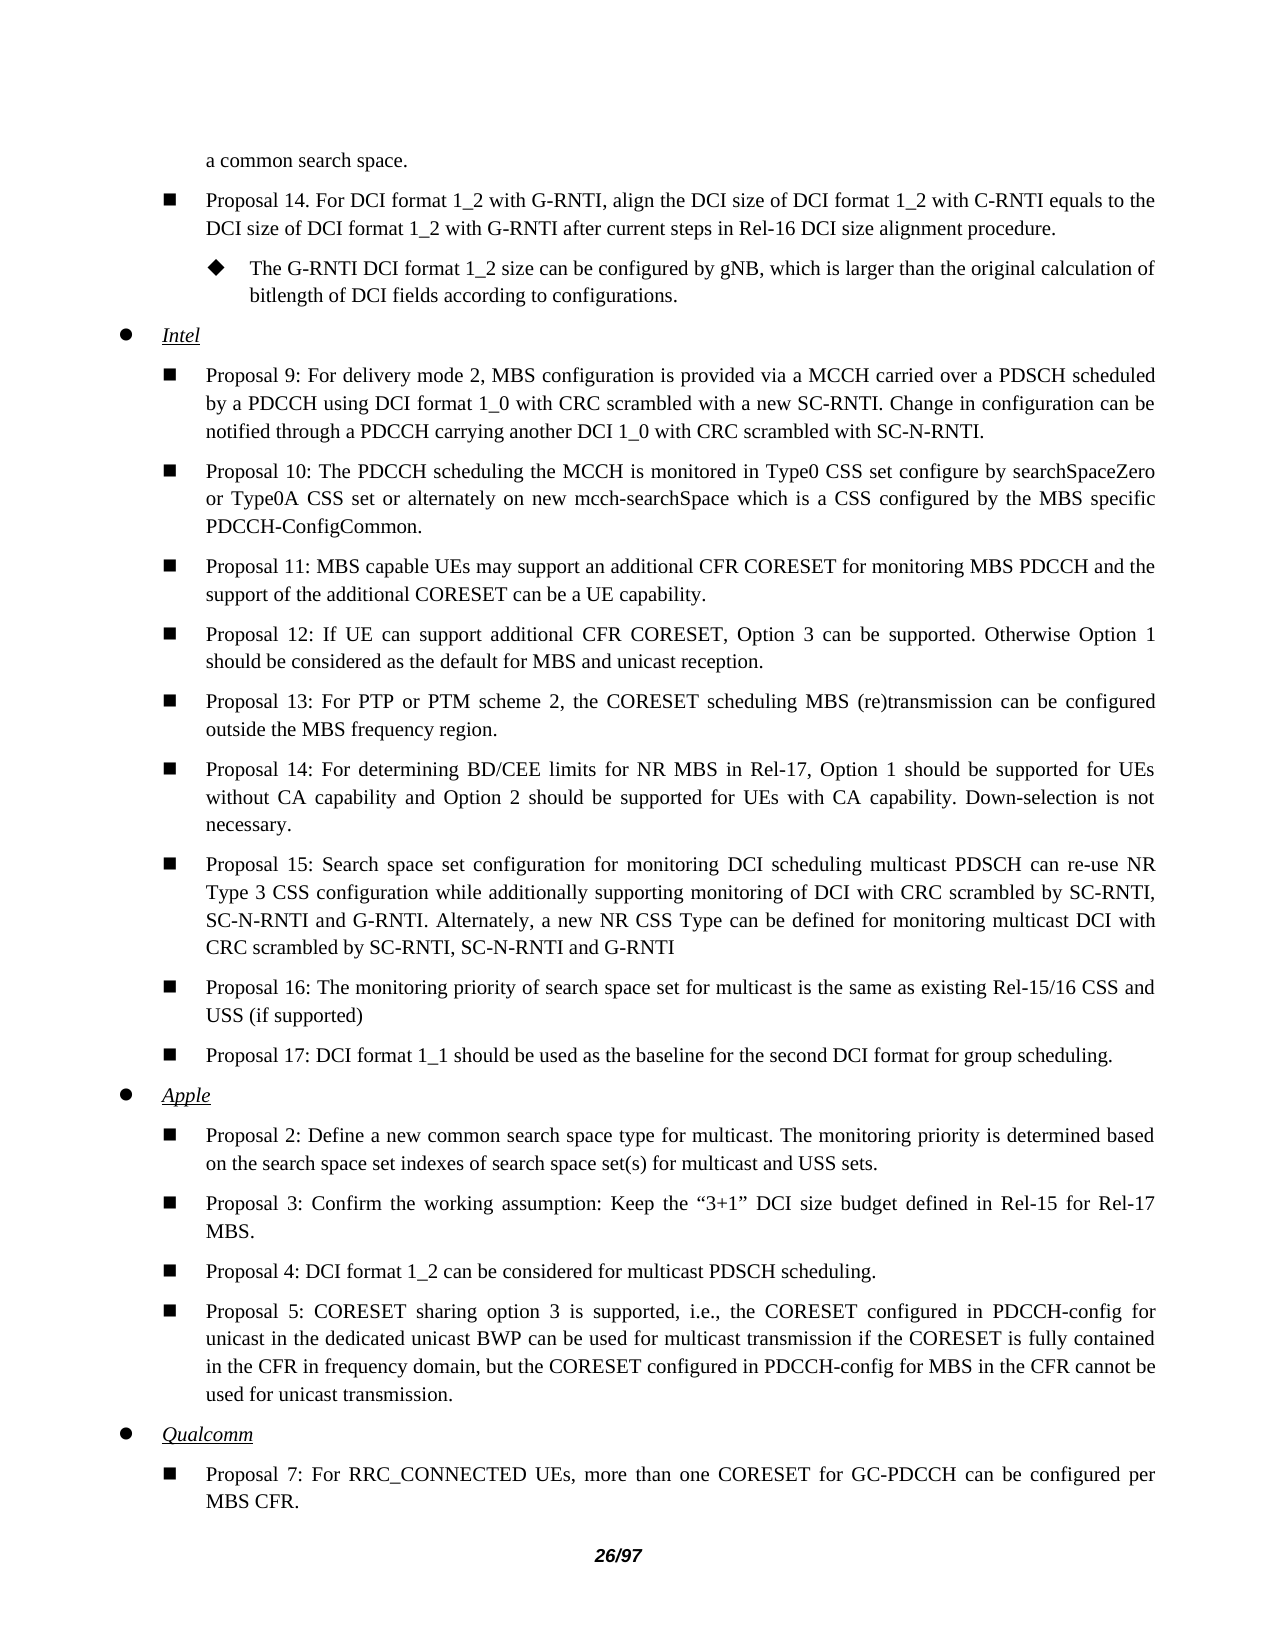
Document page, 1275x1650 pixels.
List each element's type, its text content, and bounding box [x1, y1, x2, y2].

list Proposal 2: Define a new common search space type for multicast. The monitoring priority is determined based on the search space set indexes of search space set(s) for multicast and USS sets. [162, 1123, 1157, 1175]
list Proposal 3: Confirm the working assumption: Keep the “3+1” DCI size budget defined in Rel-15 for Rel-17 MBS. [162, 1191, 1157, 1243]
list Proposal 9: For delivery mode 2, MBS configuration is provided via a MCCH carried over a PDSCH scheduled by a PDCCH using DCI format 1_0 with CRC scrambled with a new SC-RNTI. Change in configuration can be notified through a PDCCH carrying another DCI 1_0 with CRC scrambled with SC-N-RNTI. [162, 363, 1157, 443]
list Proposal 10: The PDCCH scheduling the MCCH is monitored in Type0 CSS set configure by searchSpaceZero or Type0A CSS set or alternately on new mcch-searchSpace which is a CSS configured by the MBS specific PDCCH-ConfigCommon. [162, 459, 1157, 538]
list The G-RNTI DCI format 1_2 size can be configured by gNB, which is larger than the original calculation of bitlength of DCI fields according to configurations. [206, 256, 1157, 307]
list Proposal 4: DCI format 1_2 can be considered for multicast PDSCH scheduling. [162, 1259, 1157, 1283]
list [162, 148, 1157, 172]
list Apple [118, 1083, 1157, 1107]
list Proposal 11: MBS capable UEs may support an additional CFR CORESET for monitoring MBS PDCCH and the support of the additional CORESET can be a UE capability. [162, 554, 1157, 606]
list Intel [118, 323, 1157, 347]
list Proposal 7: For RRC_CONNECTED UEs, more than one CORESET for GC-PDCCH can be configured per MBS CFR. [162, 1462, 1157, 1513]
list Proposal 16: The monitoring priority of search space set for multicast is the same as existing Rel-15/16 CSS and USS (if supported) [162, 975, 1157, 1027]
list Proposal 13: For PTP or PTM scheme 2, the CORESET scheduling MBS (re)transmission can be configured outside the MBS frequency region. [162, 689, 1157, 741]
list Proposal 12: If UE can support additional CFR CORESET, Option 3 can be supported. Otherwise Option 1 should be considered as the default for MBS and unicast reception. [162, 622, 1157, 673]
list Proposal 17: DCI format 1_1 should be used as the baseline for the second DCI format for group scheduling. [162, 1043, 1157, 1067]
list Proposal 14. For DCI format 1_2 with G-RNTI, align the DCI size of DCI format 1_2 with C-RNTI equals to the DCI size of DCI format 1_2 with G-RNTI after current steps in Rel-16 DCI size alignment procedure. [162, 188, 1157, 239]
list Proposal 5: CORESET sharing option 3 is supported, i.e., the CORESET configured in PDCCH-config for unicast in the dedicated unicast BWP can be used for multicast transmission if the CORESET is fully contained in the CFR in frequency domain, but the CORESET configured in PDCCH-config for MBS in the CFR cannot be used for unicast transmission. [162, 1299, 1157, 1406]
list Proposal 14: For determining BD/CEE limits for NR MBS in Rel-17, Option 1 should be supported for UEs without CA capability and Option 2 should be supported for UEs with CA capability. Down-selection is not necessary. [162, 757, 1157, 836]
list Proposal 15: Search space set configuration for monitoring DCI scheduling multicast PDSCH can re-use NR Type 3 CSS configuration while additionally supporting monitoring of DCI with CRC scrambled by SC-RNTI, SC-N-RNTI and G-RNTI. Alternately, a new NR CSS Type can be defined for monitoring multicast DCI with CRC scrambled by SC-RNTI, SC-N-RNTI and G-RNTI [162, 852, 1157, 959]
list Qualcomm [118, 1422, 1157, 1446]
